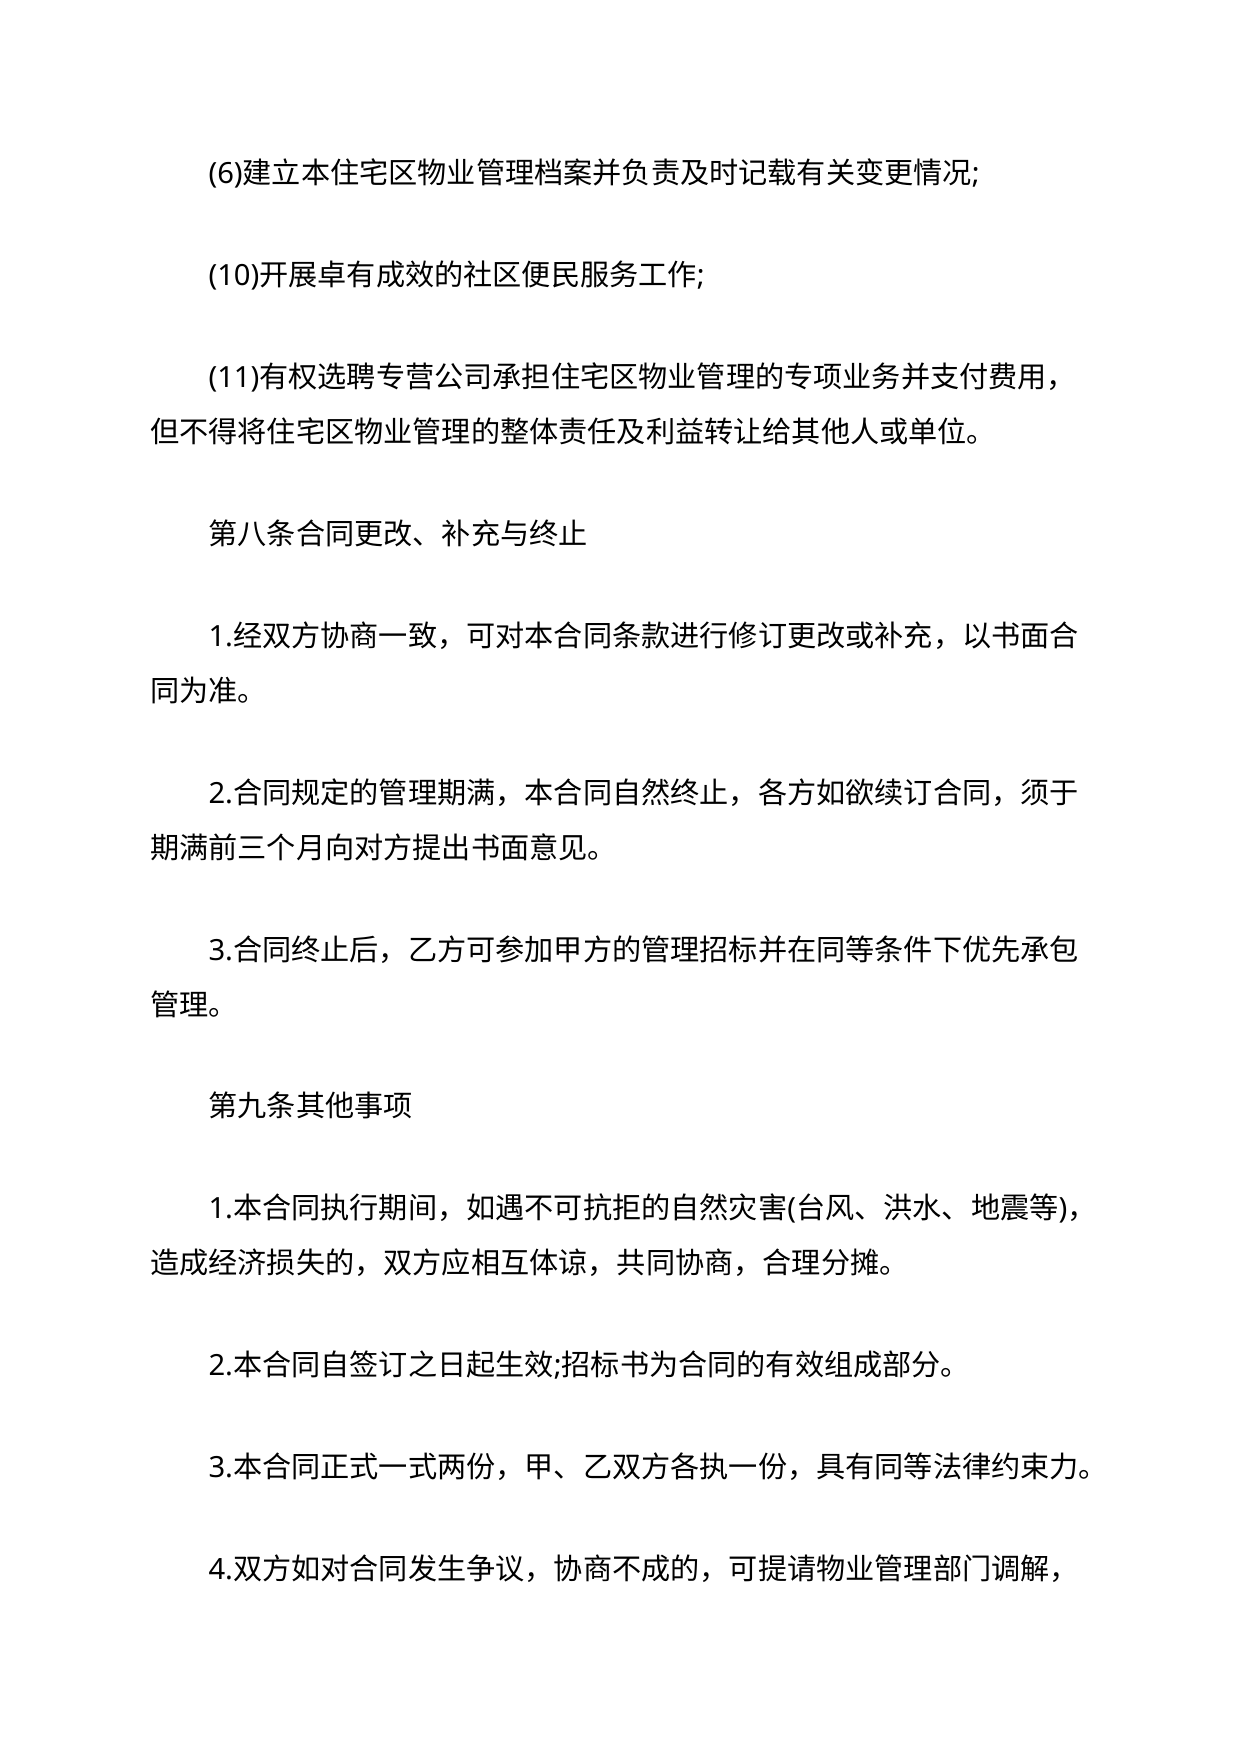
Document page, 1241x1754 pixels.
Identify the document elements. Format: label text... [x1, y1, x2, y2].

text (11)有权选聘专营公司承担住宅区物业管理的专项业务并支付费用，但不得将住宅区物业管理的整体责任及利益转让给其他人或单位。 [150, 354, 1090, 451]
text 3.合同终止后，乙方可参加甲方的管理招标并在同等条件下优先承包管理。 [150, 926, 1090, 1023]
text 第八条合同更改、补充与终止 [150, 511, 1090, 553]
text 2.合同规定的管理期满，本合同自然终止，各方如欲续订合同，须于期满前三个月向对方提出书面意见。 [150, 769, 1090, 867]
text (10)开展卓有成效的社区便民服务工作; [150, 252, 1090, 294]
text (6)建立本住宅区物业管理档案并负责及时记载有关变更情况; [150, 150, 1090, 192]
text 3.本合同正式一式两份，甲、乙双方各执一份，具有同等法律约束力。 [150, 1443, 1090, 1486]
text 2.本合同自签订之日起生效;招标书为合同的有效组成部分。 [150, 1341, 1090, 1384]
text 1.本合同执行期间，如遇不可抗拒的自然灾害(台风、洪水、地震等)，造成经济损失的，双方应相互体谅，共同协商，合理分摊。 [150, 1184, 1090, 1282]
text 1.经双方协商一致，可对本合同条款进行修订更改或补充，以书面合同为准。 [150, 612, 1090, 710]
text 第九条其他事项 [150, 1083, 1090, 1125]
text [150, 1545, 1090, 1588]
